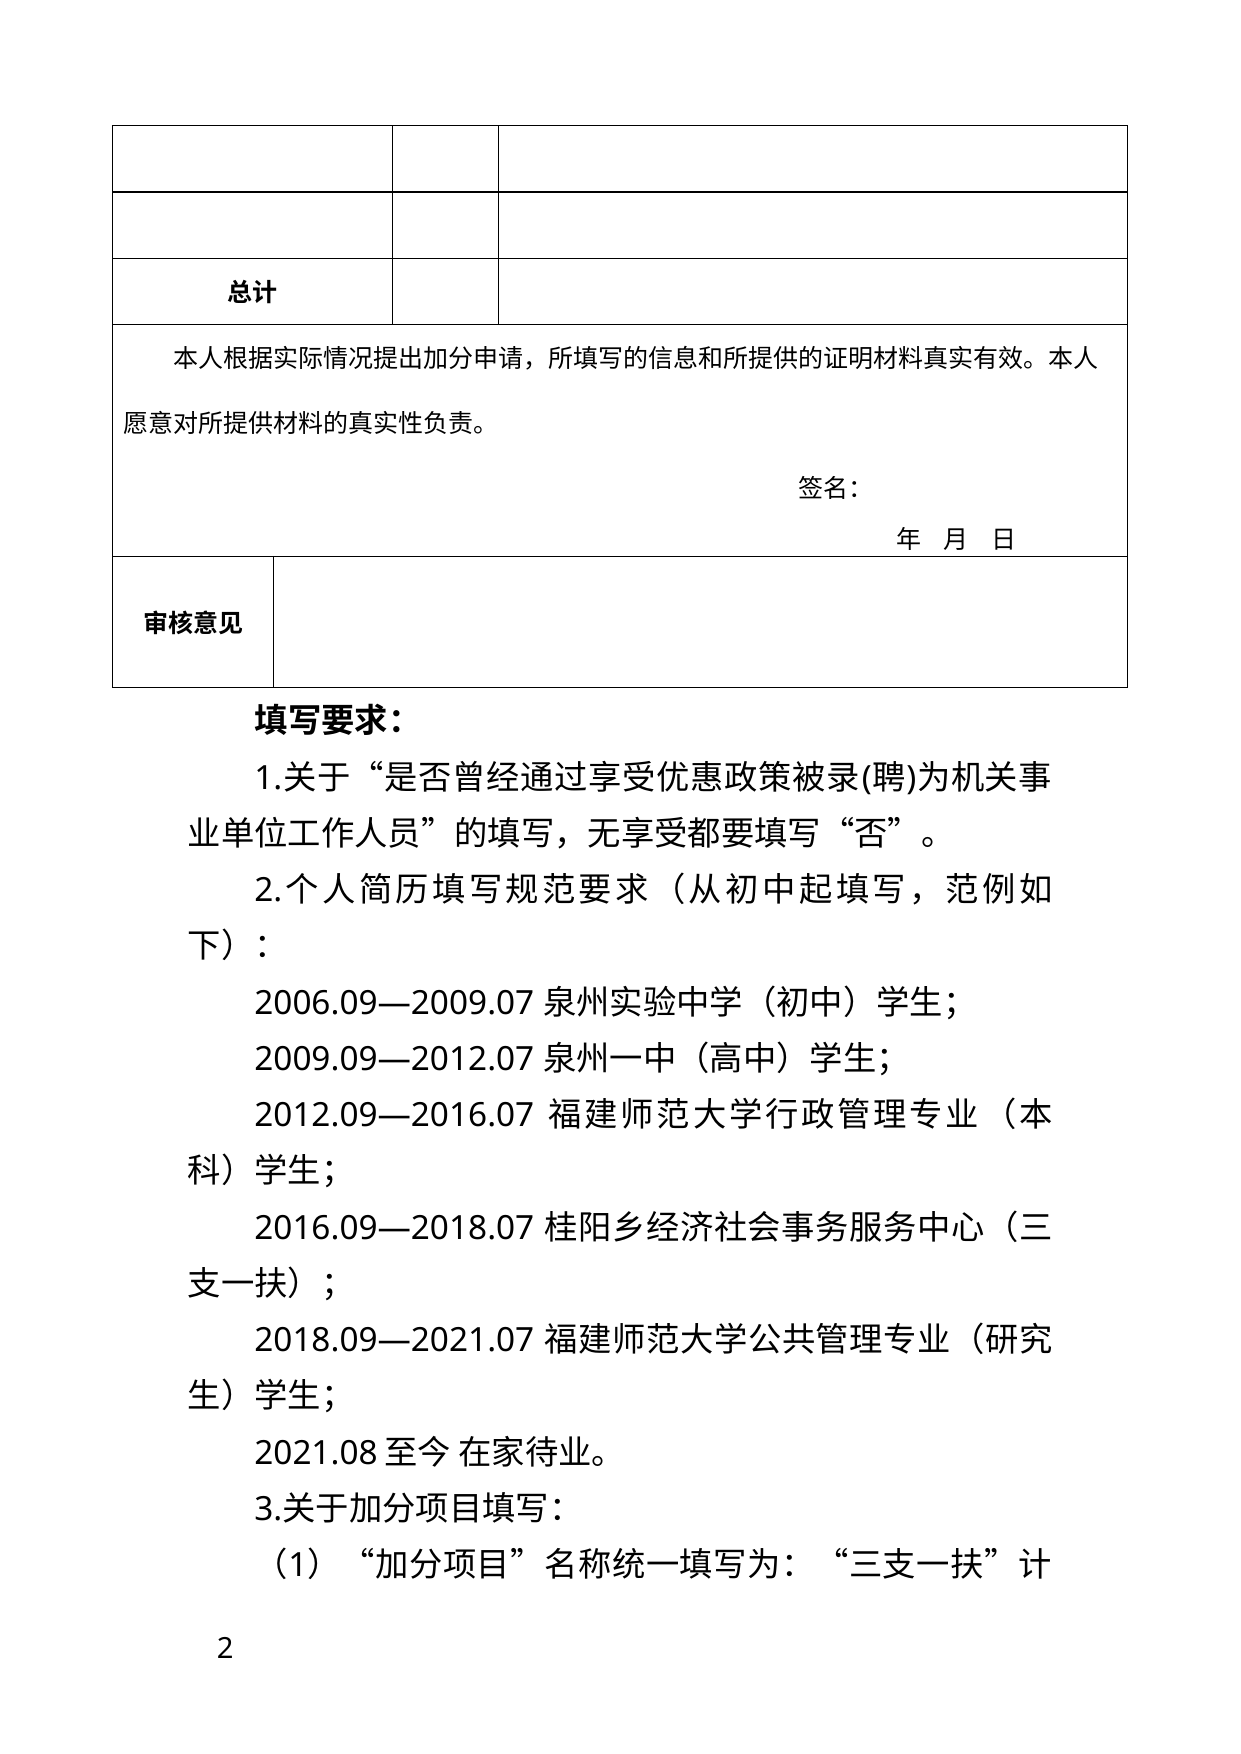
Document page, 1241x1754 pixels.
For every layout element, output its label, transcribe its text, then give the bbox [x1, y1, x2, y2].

table_cell [499, 259, 1127, 323]
table_cell [499, 193, 1127, 257]
text 2009.09—2012.07 泉州一中（高中）学生； [187, 1025, 1053, 1082]
table_cell [274, 557, 1127, 687]
text 2.个人简历填写规范要求（从初中起填写，范例如下）： [187, 857, 1053, 969]
table_cell 总计 [113, 259, 392, 323]
text 2018.09—2021.07 福建师范大学公共管理专业（研究生）学生； [187, 1307, 1053, 1419]
table_cell 本人根据实际情况提出加分申请，所填写的信息和所提供的证明材料真实有效。本人愿意对所提供材料的真实性负责。 签名： 年 月 日 [113, 325, 1127, 556]
table_cell 审核意见 [113, 557, 273, 687]
text 2006.09—2009.07 泉州实验中学（初中）学生； [187, 969, 1053, 1025]
table_cell [499, 126, 1127, 191]
text 2021.08至今 在家待业。 [187, 1419, 1053, 1475]
table_cell [113, 126, 392, 191]
table_cell [113, 193, 392, 257]
text 2016.09—2018.07 桂阳乡经济社会事务服务中心（三支一扶）； [187, 1194, 1053, 1307]
table_cell [393, 126, 498, 191]
table_cell [393, 193, 498, 257]
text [187, 1532, 1053, 1588]
text 填写要求： [187, 688, 1053, 744]
text 3.关于加分项目填写： [187, 1475, 1053, 1532]
text 1.关于“是否曾经通过享受优惠政策被录(聘)为机关事业单位工作人员”的填写，无享受都要填写“否”。 [187, 744, 1053, 857]
text 2012.09—2016.07 福建师范大学行政管理专业（本科）学生； [187, 1082, 1053, 1194]
table_cell [393, 259, 498, 323]
